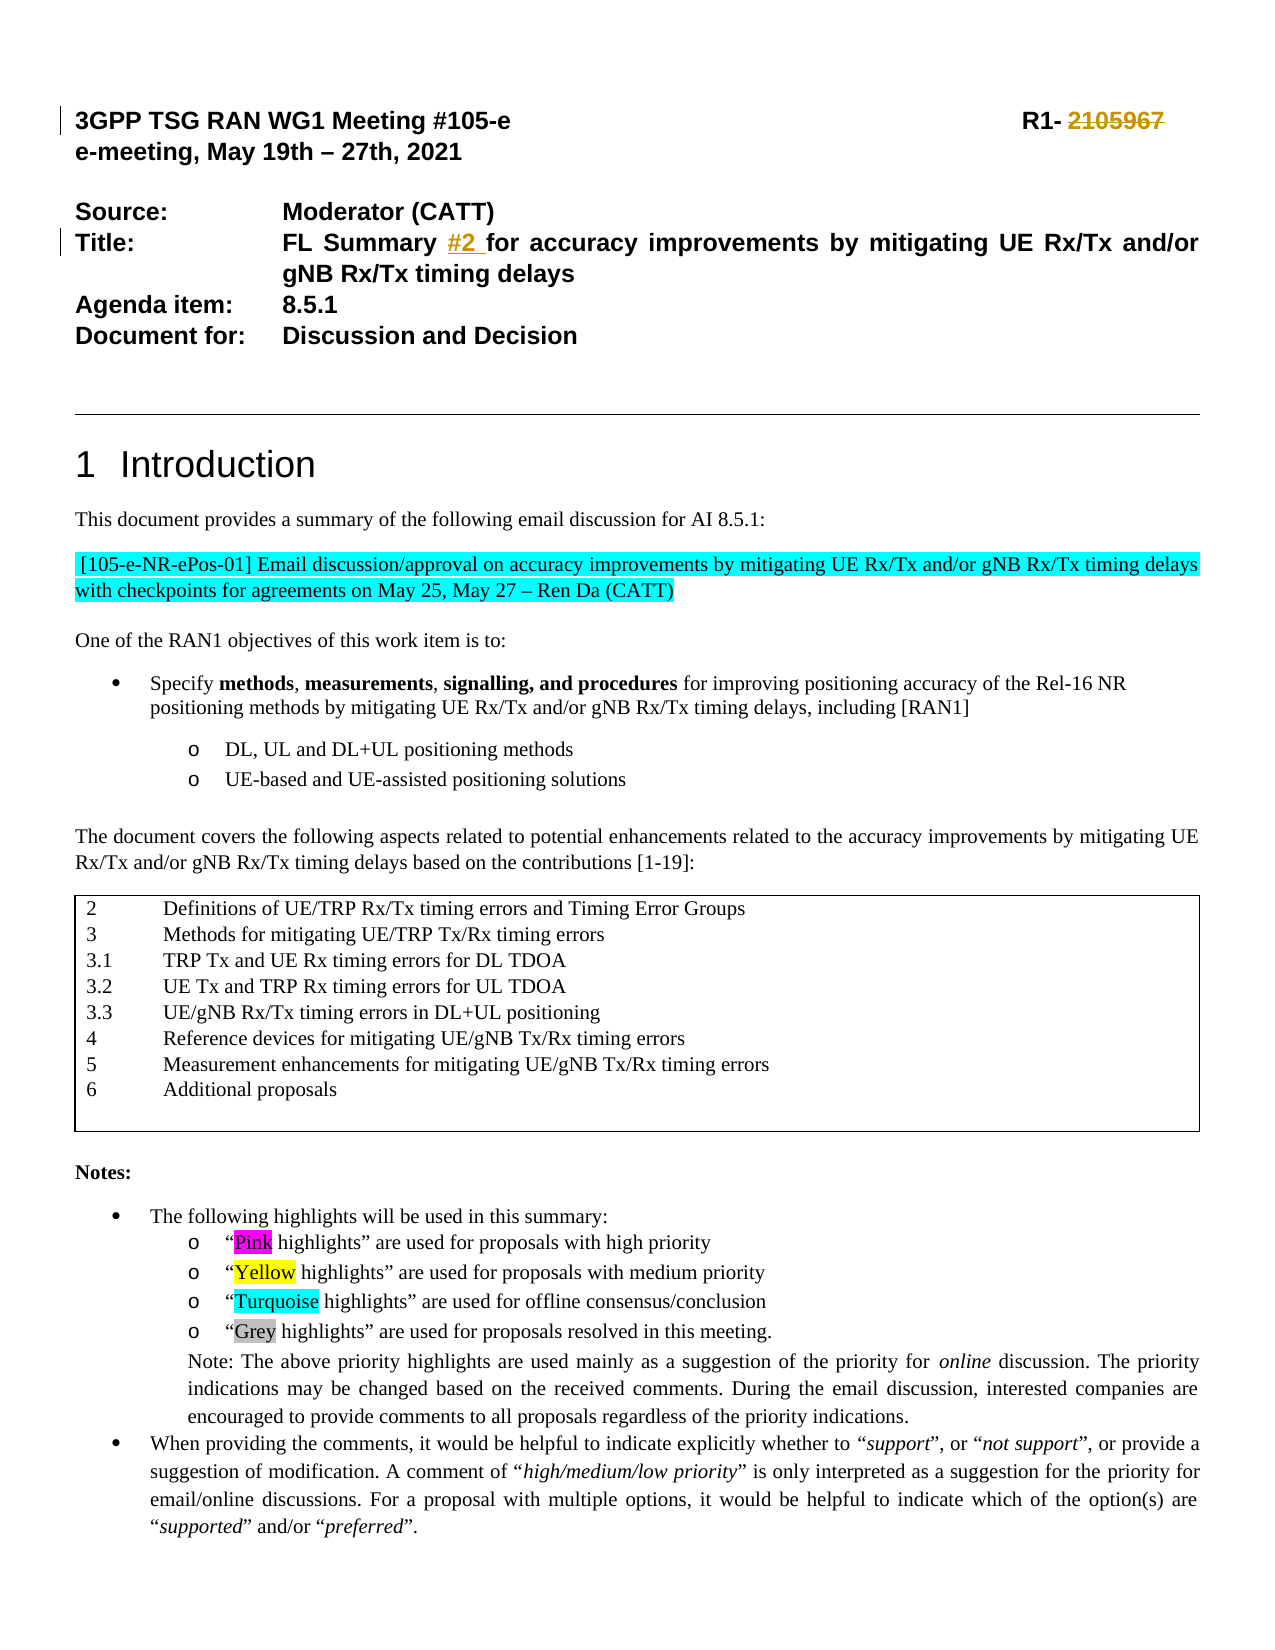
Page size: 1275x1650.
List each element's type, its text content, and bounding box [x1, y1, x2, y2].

text Title: FL Summary for accuracy improvements by mitigating UE Rx/Tx and/or gNB Rx/Tx timing delays [75, 228, 1200, 287]
list “Pink highlights” are used for proposals with high priority [187, 1230, 1200, 1256]
text The document covers the following aspects related to potential enhancements related to the accuracy improvements by mitigating UE Rx/Tx and/or gNB Rx/Tx timing delays based on the contributions [1-19]: [75, 824, 1200, 874]
list “Grey highlights” are used for proposals resolved in this meeting. [187, 1319, 1200, 1345]
text This document provides a summary of the following email discussion for AI 8.5.1: [75, 507, 1200, 531]
list The following highlights will be used in this summary: [112, 1204, 1200, 1228]
list DL, UL and DL+UL positioning methods [187, 737, 1200, 763]
text Note: The above priority highlights are used mainly as a suggestion of the priority for online discussion. The priority indications may be changed based on the received comments. During the email discussion, interested companies are encouraged to provide comments to all proposals regardless of the priority indications. [187, 1348, 1200, 1428]
text Document for: Discussion and Decision [75, 321, 1200, 349]
text Source: Moderator (CATT) [75, 197, 1200, 225]
text Agenda item: 8.5.1 [75, 290, 1200, 318]
list “Turquoise highlights” are used for offline consensus/conclusion [187, 1289, 1200, 1315]
list “Yellow highlights” are used for proposals with medium priority [187, 1260, 1200, 1286]
list Specify methods, measurements, signalling, and procedures for improving positioning accuracy of the Rel-16 NR positioning methods by mitigating UE Rx/Tx and/or gNB Rx/Tx timing delays, including [RAN1] [112, 671, 1200, 719]
list When providing the comments, it would be helpful to indicate explicitly whether to “support”, or “not support”, or provide a suggestion of modification. A comment of “high/medium/low priority” is only interpreted as a suggestion for the priority for email/online discussions. For a proposal with multiple options, it would be helpful to indicate which of the option(s) are “supported” and/or “preferred”. [112, 1431, 1200, 1538]
text e-meeting, May 19th – 27th, 2021 [75, 137, 1200, 166]
text One of the RAN1 objectives of this work item is to: [75, 623, 1200, 652]
text [105-e-NR-ePos-01] Email discussion/approval on accuracy improvements by mitigating UE Rx/Tx and/or gNB Rx/Tx timing delays with checkpoints for agreements on May 25, May 27 – Ren Da (CATT) [75, 576, 1200, 602]
list UE-based and UE-assisted positioning solutions [187, 767, 1200, 793]
text Notes: [75, 1159, 1200, 1184]
table_header Definitions of UE/TRP Rx/Tx timing errors and Timing Error Groups Methods for mitigating UE/TRP Tx/Rx timing errors TRP Tx and UE Rx timing errors for DL TDOA UE Tx and TRP Rx timing errors for UL TDOA UE/gNB Rx/Tx timing errors in DL+UL positioning Reference devices for mitigating UE/gNB Tx/Rx timing errors Measurement enhancements for mitigating UE/gNB Tx/Rx timing errors Additional proposals [76, 896, 1199, 1131]
text 3GPP TSG RAN WG1 Meeting #105-e R1- [75, 106, 1200, 135]
subtitle Introduction [75, 442, 1200, 485]
